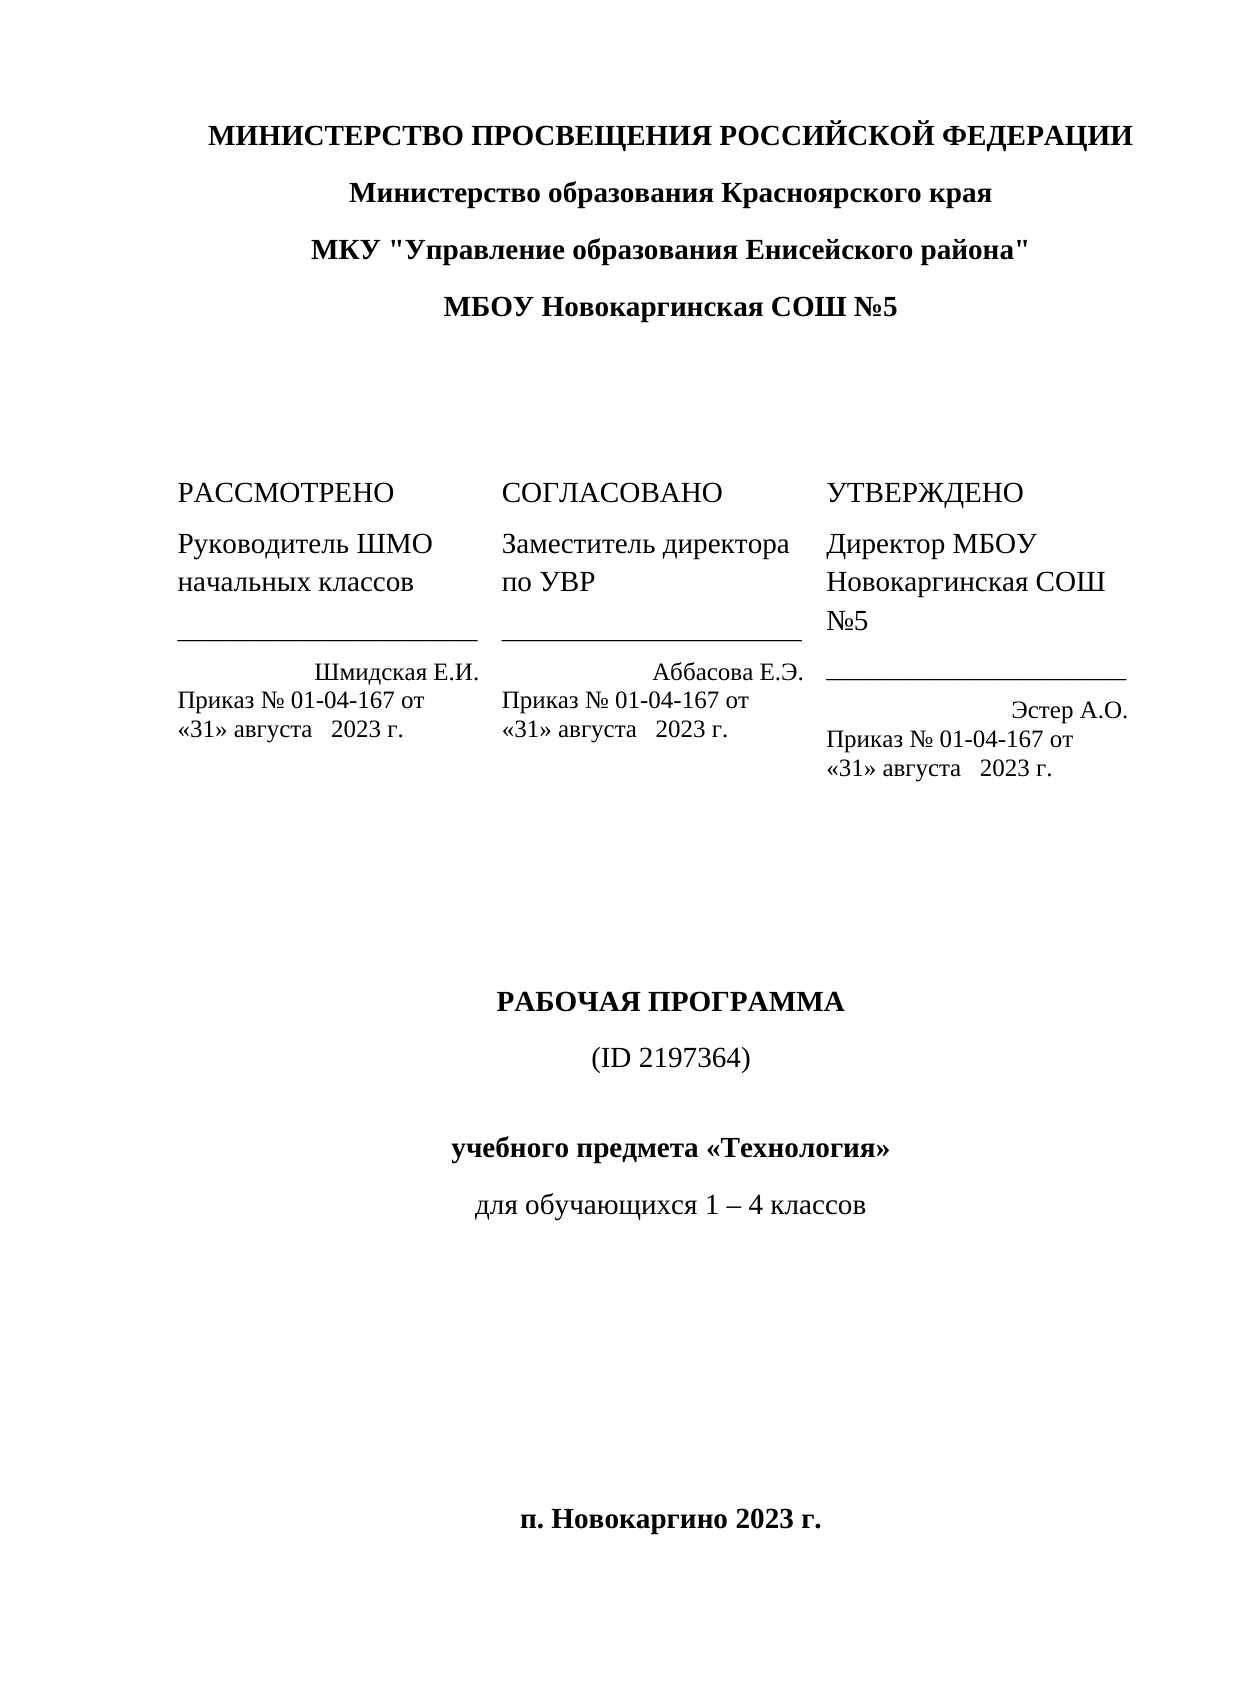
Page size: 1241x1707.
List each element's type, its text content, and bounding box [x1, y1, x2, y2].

text п. Новокаргино 2023 г. [190, 1501, 1152, 1535]
table_header СОГЛАСОВАНО Заместитель директора по УВР ________________________ Аббасова Е.Э. Приказ № 01-04-167 от «31» августа 2023 г. [490, 475, 815, 823]
text для обучающихся 1 – 4 классов [190, 1187, 1152, 1220]
text МБОУ Новокаргинская СОШ №5 [190, 289, 1152, 323]
text МКУ "Управление образования Енисейского района" [190, 232, 1152, 266]
text (ID 2197364) [190, 1041, 1152, 1074]
text МИНИСТЕРСТВО ПРОСВЕЩЕНИЯ РОССИЙСКОЙ ФЕДЕРАЦИИ [190, 118, 1152, 152]
table_header УТВЕРЖДЕНО Директор МБОУ Новокаргинская СОШ №5 ________________________ Эстер А.О. Приказ № 01-04-167 от «31» августа 2023 г. [815, 475, 1139, 823]
table_header РАССМОТРЕНО Руководитель ШМО начальных классов ________________________ Шмидская Е.И. Приказ № 01-04-167 от «31» августа 2023 г. [166, 475, 490, 823]
text РАБОЧАЯ ПРОГРАММА [190, 984, 1152, 1017]
text Министерство образования Красноярского края [190, 175, 1152, 209]
text учебного предмета «Технология» [190, 1130, 1152, 1163]
